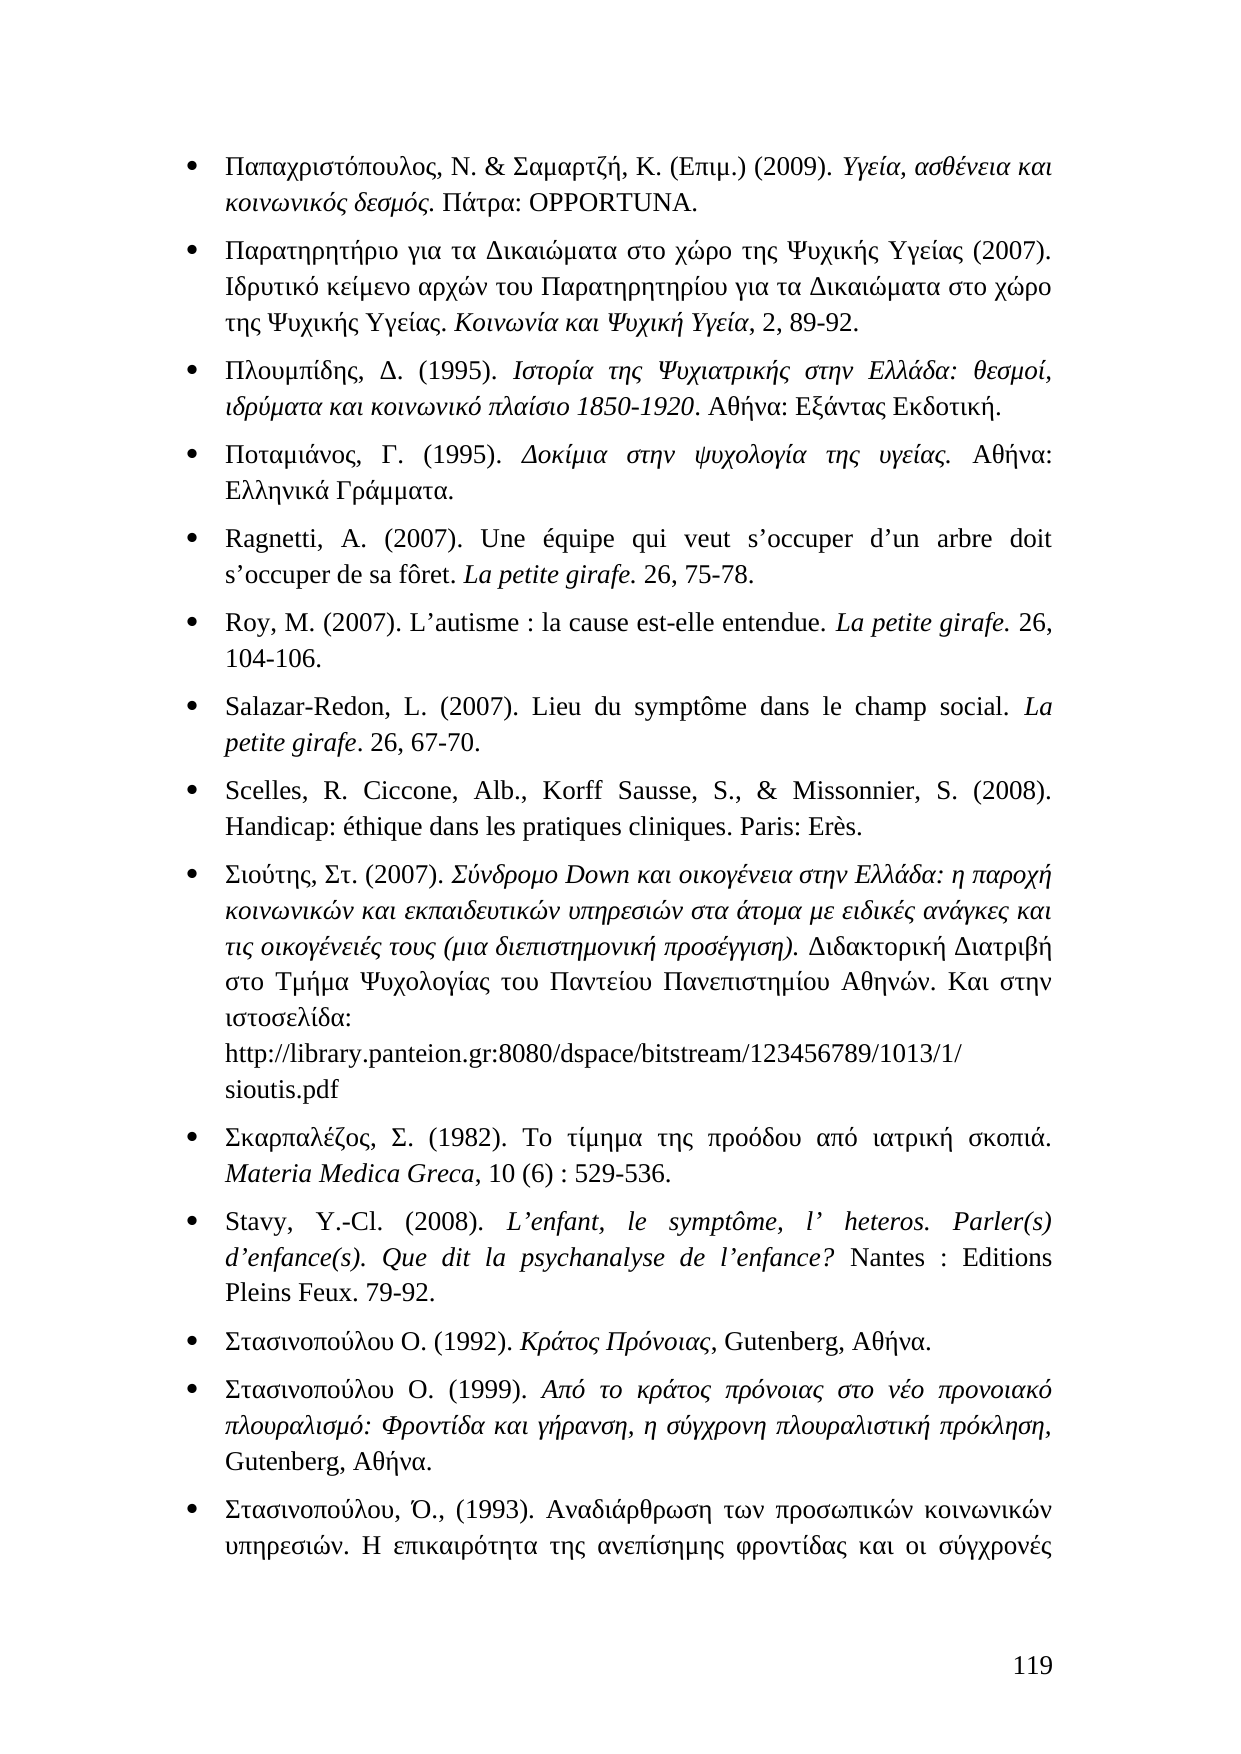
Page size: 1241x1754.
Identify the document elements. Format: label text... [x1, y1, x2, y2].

text Salazar-Redon, L. (2007). Lieu du symptôme dans le champ social. La petite girafe. 26, 67-70. [187, 690, 1053, 757]
text Scelles, R. Ciccone, Alb., Korff Sausse, S., & Missonnier, S. (2008). Handicap: éthique dans les pratiques cliniques. Paris: Erès. [187, 774, 1053, 841]
text Stavy, Y.-Cl. (2008). L’enfant, le symptôme, l’ heteros. Parler(s) d’enfance(s). Que dit la psychanalyse de l’enfance? Nantes : Editions Pleins Feux. 79-92. [187, 1205, 1053, 1308]
text Πλουμπίδης, Δ. (1995). Ιστορία της Ψυχιατρικής στην Ελλάδα: θεσμοί, ιδρύματα και κοινωνικό πλαίσιο 1850-1920. Αθήνα: Εξάντας Εκδοτική. [187, 354, 1053, 421]
text Σκαρπαλέζος, Σ. (1982). Το τίμημα της προόδου από ιατρική σκοπιά. Materia Medica Greca, 10 (6) : 529-536. [187, 1121, 1053, 1188]
text Παπαχριστόπουλος, Ν. & Σαμαρτζή, Κ. (Επιμ.) (2009). Υγεία, ασθένεια και κοινωνικός δεσμός. Πάτρα: OPPORTUNA. [187, 150, 1053, 217]
text Παρατηρητήριο για τα Δικαιώματα στο χώρο της Ψυχικής Υγείας (2007). Ιδρυτικό κείμενο αρχών του Παρατηρητηρίου για τα Δικαιώματα στο χώρο της Ψυχικής Υγείας. Κοινωνία και Ψυχική Υγεία, 2, 89-92. [187, 234, 1053, 337]
text Σιούτης, Στ. (2007). Σύνδρομο Down και οικογένεια στην Ελλάδα: η παροχή κοινωνικών και εκπαιδευτικών υπηρεσιών στα άτομα με ειδικές ανάγκες και τις οικογένειές τους (μια διεπιστημονική προσέγγιση). Διδακτορική Διατριβή στο Τμήμα Ψυχολογίας του Παντείου Πανεπιστημίου Αθηνών. Και στην ιστοσελίδα: http://library.panteion.gr:8080/dspace/bitstream/123456789/1013/1/sioutis.pdf [187, 858, 1053, 1104]
text Ragnetti, A. (2007). Une équipe qui veut s’occuper d’un arbre doit s’occuper de sa fôret. La petite girafe. 26, 75-78. [187, 522, 1053, 589]
text Στασινοπούλου Ο. (1999). Από το κράτος πρόνοιας στο νέο προνοιακό πλουραλισμό: Φροντίδα και γήρανση, η σύγχρονη πλουραλιστική πρόκληση, Gutenberg, Αθήνα. [187, 1373, 1053, 1476]
text Ποταμιάνος, Γ. (1995). Δοκίμια στην ψυχολογία της υγείας. Αθήνα: Ελληνικά Γράμματα. [187, 438, 1053, 505]
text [187, 1493, 1053, 1560]
text Στασινοπούλου Ο. (1992). Κράτος Πρόνοιας, Gutenberg, Αθήνα. [187, 1325, 1053, 1356]
text Roy, M. (2007). L’autisme : la cause est-elle entendue. La petite girafe. 26, 104-106. [187, 606, 1053, 673]
